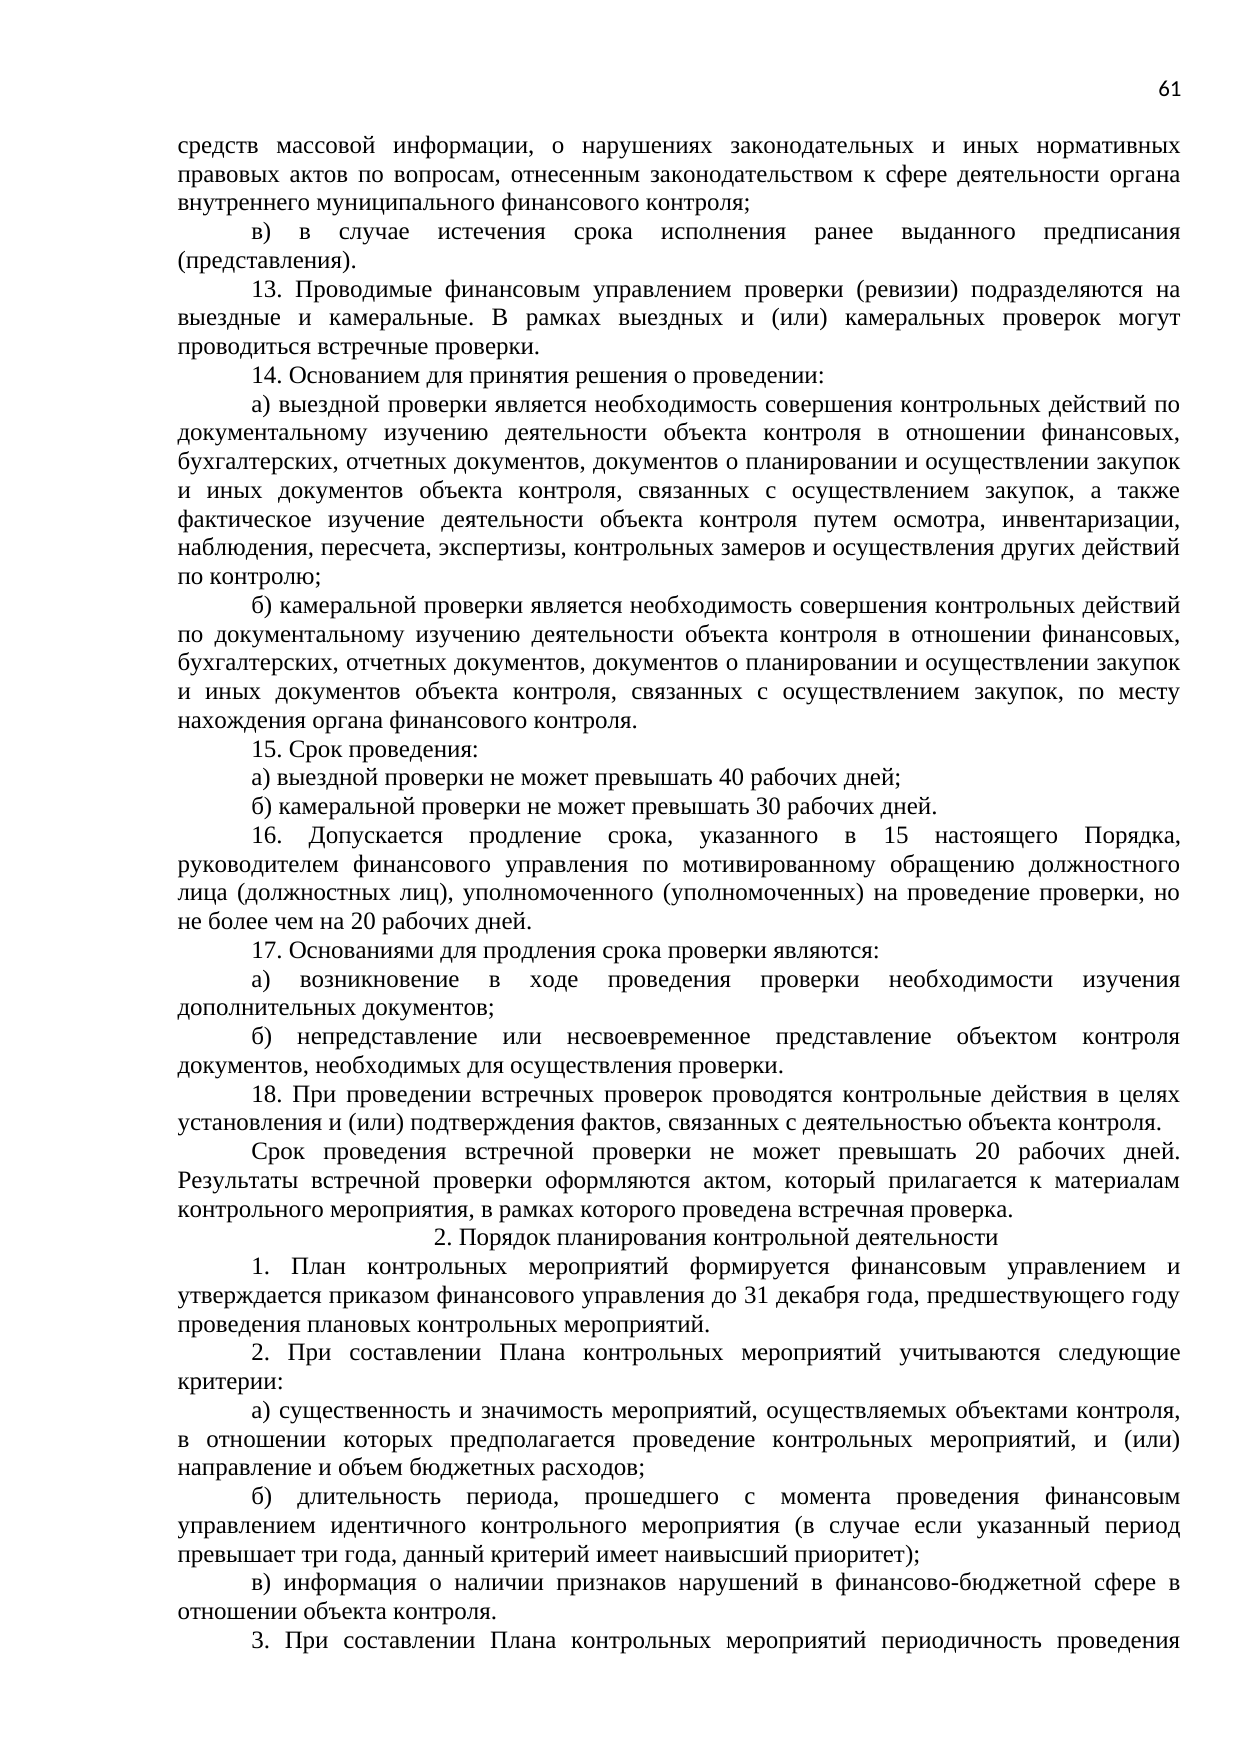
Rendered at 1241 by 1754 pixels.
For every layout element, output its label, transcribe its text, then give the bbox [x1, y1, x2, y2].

text 17. Основаниями для продления срока проверки являются: [177, 935, 1181, 964]
text а) выездной проверки является необходимость совершения контрольных действий по документальному изучению деятельности объекта контроля в отношении финансовых, бухгалтерских, отчетных документов, документов о планировании и осуществлении закупок и иных документов объекта контроля, связанных с осуществлением закупок, а также фактическое изучение деятельности объекта контроля путем осмотра, инвентаризации, наблюдения, пересчета, экспертизы, контрольных замеров и осуществления других действий по контролю; [177, 389, 1181, 590]
text б) камеральной проверки является необходимость совершения контрольных действий по документальному изучению деятельности объекта контроля в отношении финансовых, бухгалтерских, отчетных документов, документов о планировании и осуществлении закупок и иных документов объекта контроля, связанных с осуществлением закупок, по месту нахождения органа финансового контроля. [177, 590, 1181, 734]
text в) в случае истечения срока исполнения ранее выданного предписания (представления). [177, 216, 1181, 274]
text 18. При проведении встречных проверок проводятся контрольные действия в целях установления и (или) подтверждения фактов, связанных с деятельностью объекта контроля. [177, 1079, 1181, 1136]
text б) камеральной проверки не может превышать 30 рабочих дней. [177, 791, 1181, 820]
text б) непредставление или несвоевременное представление объектом контроля документов, необходимых для осуществления проверки. [177, 1021, 1181, 1079]
text Срок проведения встречной проверки не может превышать 20 рабочих дней. Результаты встречной проверки оформляются актом, который прилагается к материалам контрольного мероприятия, в рамках которого проведена встречная проверка. [177, 1136, 1181, 1222]
text а) возникновение в ходе проведения проверки необходимости изучения дополнительных документов; [177, 964, 1181, 1021]
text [177, 1625, 1181, 1654]
text а) выездной проверки не может превышать 40 рабочих дней; [177, 762, 1181, 791]
text б) длительность периода, прошедшего с момента проведения финансовым управлением идентичного контрольного мероприятия (в случае если указанный период превышает три года, данный критерий имеет наивысший приоритет); [177, 1481, 1181, 1567]
text 2. При составлении Плана контрольных мероприятий учитываются следующие критерии: [177, 1337, 1181, 1395]
text в) информация о наличии признаков нарушений в финансово-бюджетной сфере в отношении объекта контроля. [177, 1567, 1181, 1625]
text 1. План контрольных мероприятий формируется финансовым управлением и утверждается приказом финансового управления до 31 декабря года, предшествующего году проведения плановых контрольных мероприятий. [177, 1251, 1181, 1337]
text а) существенность и значимость мероприятий, осуществляемых объектами контроля, в отношении которых предполагается проведение контрольных мероприятий, и (или) направление и объем бюджетных расходов; [177, 1395, 1181, 1481]
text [177, 130, 1181, 216]
text 2. Порядок планирования контрольной деятельности [177, 1222, 1181, 1251]
text 15. Срок проведения: [177, 734, 1181, 762]
text 14. Основанием для принятия решения о проведении: [177, 360, 1181, 389]
text 13. Проводимые финансовым управлением проверки (ревизии) подразделяются на выездные и камеральные. В рамках выездных и (или) камеральных проверок могут проводиться встречные проверки. [177, 274, 1181, 360]
text 16. Допускается продление срока, указанного в 15 настоящего Порядка, руководителем финансового управления по мотивированному обращению должностного лица (должностных лиц), уполномоченного (уполномоченных) на проведение проверки, но не более чем на 20 рабочих дней. [177, 820, 1181, 935]
